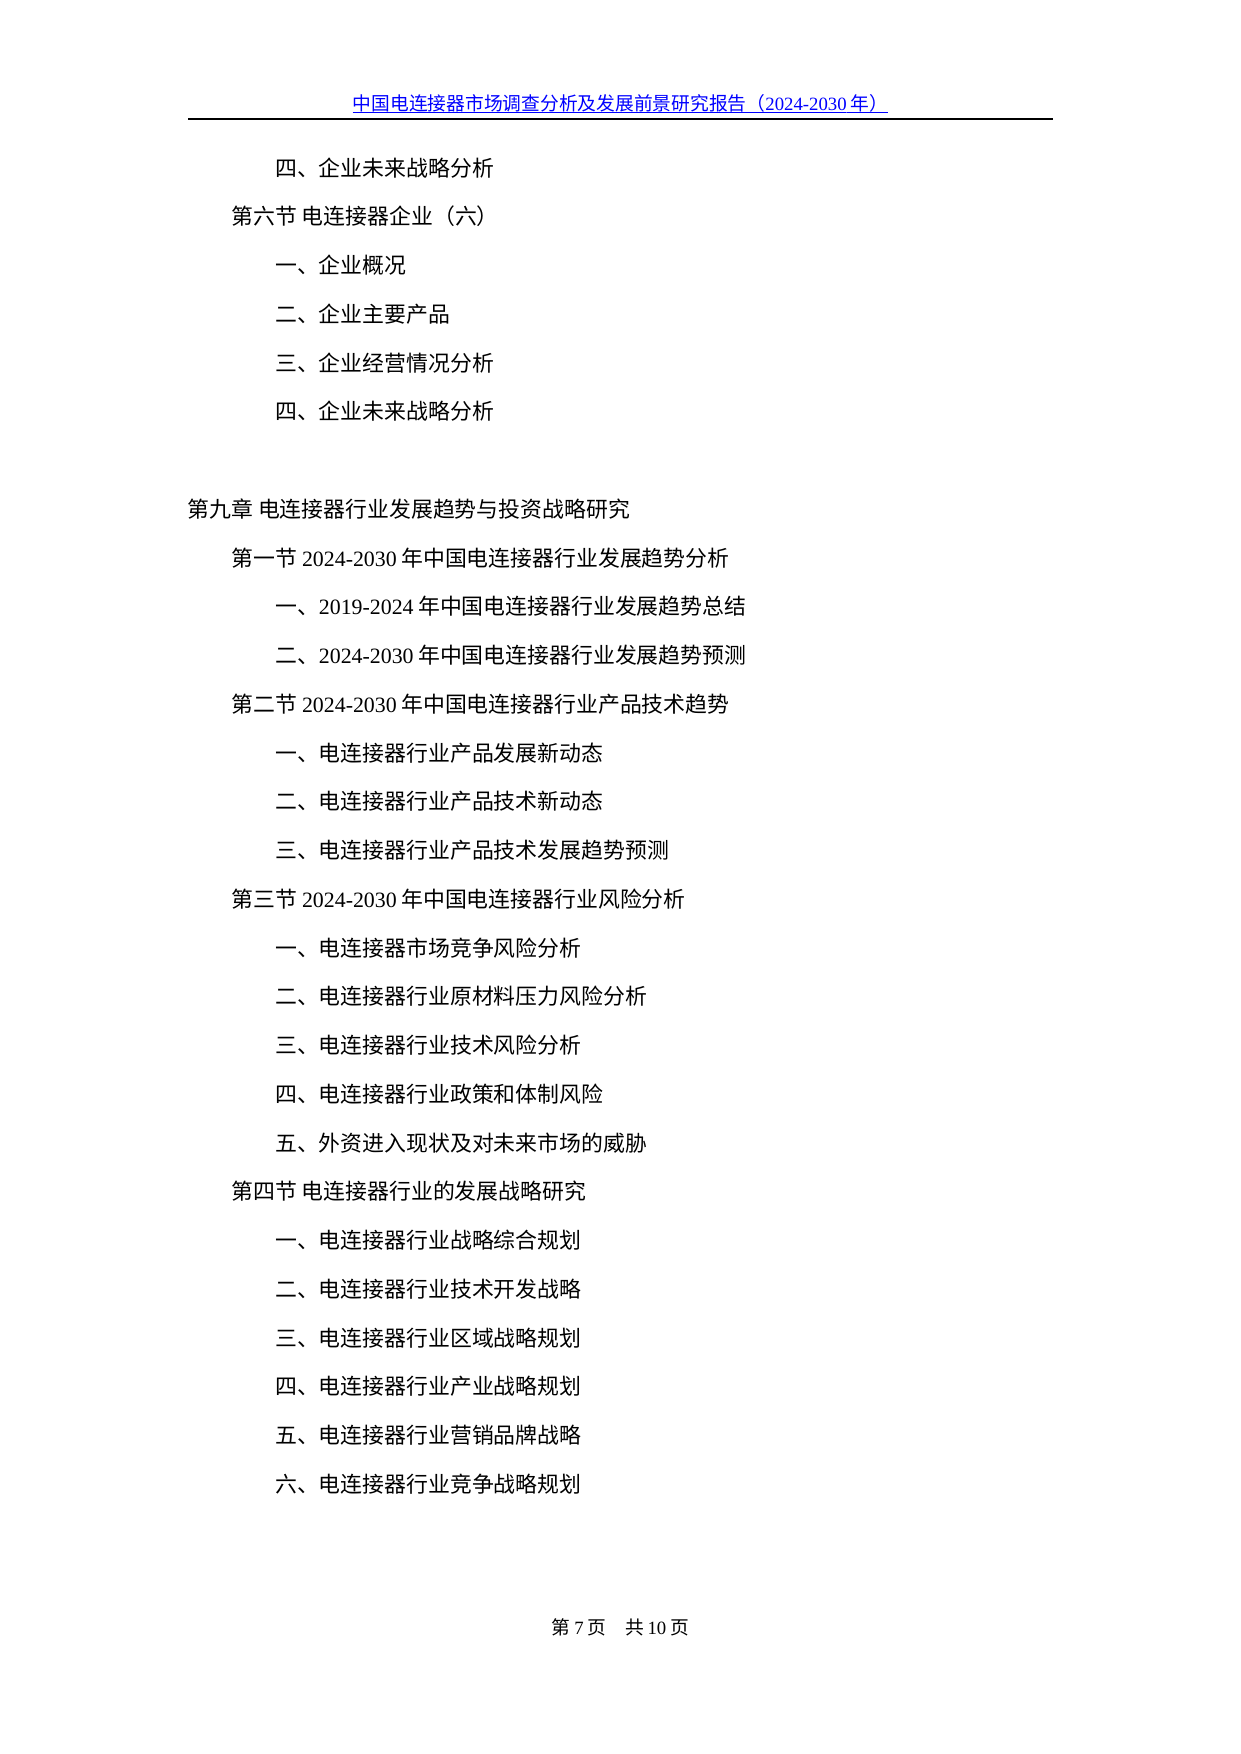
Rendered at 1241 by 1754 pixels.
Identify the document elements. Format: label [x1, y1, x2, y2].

text [187, 150, 1053, 1499]
